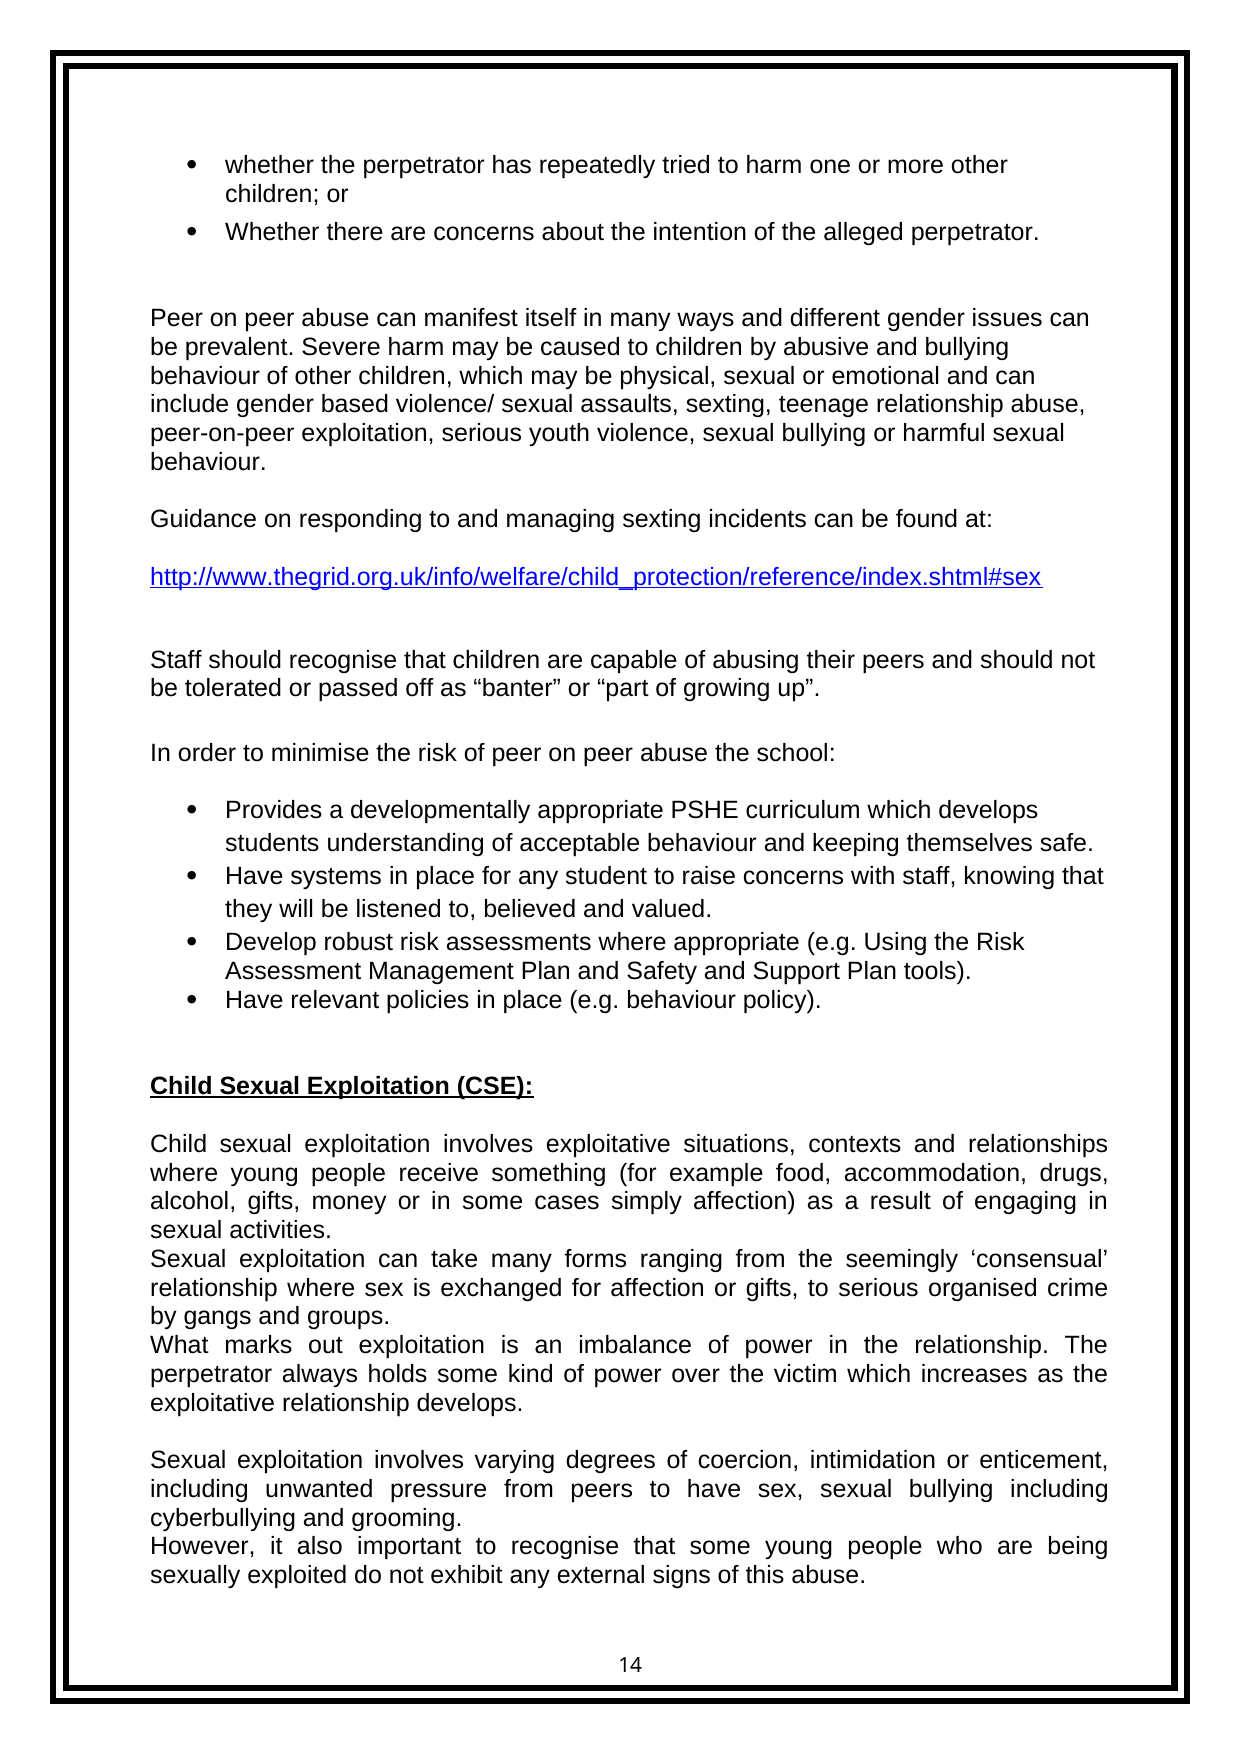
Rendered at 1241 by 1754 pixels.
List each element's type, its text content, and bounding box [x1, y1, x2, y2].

text Child Sexual Exploitation (CSE): [150, 1071, 1110, 1100]
list Have systems in place for any student to raise concerns with staff, knowing that they will be listened to, believed and valued. [187, 861, 1110, 923]
list Have relevant policies in place (e.g. behaviour policy). [187, 985, 1110, 1014]
list Develop robust risk assessments where appropriate (e.g. Using the Risk Assessment Management Plan and Safety and Support Plan tools). [187, 927, 1110, 985]
text Sexual exploitation can take many forms ranging from the seemingly ‘consensual’ relationship where sex is exchanged for affection or gifts, to serious organised crime by gangs and groups. [150, 1244, 1110, 1330]
text Peer on peer abuse can manifest itself in many ways and different gender issues can be prevalent. Severe harm may be caused to children by abusive and bullying behaviour of other children, which may be physical, sexual or emotional and can include gender based violence/ sexual assaults, sexting, teenage relationship abuse, peer-on-peer exploitation, serious youth violence, sexual bullying or harmful sexual behaviour. [150, 303, 1110, 476]
text In order to minimise the risk of peer on peer abuse the school: [150, 737, 1110, 766]
text Guidance on responding to and managing sexting incidents can be found at: [150, 504, 1110, 533]
list Provides a developmentally appropriate PSHE curriculum which develops students understanding of acceptable behaviour and keeping themselves safe. [187, 795, 1110, 857]
text Staff should recognise that children are capable of abusing their peers and should not be tolerated or passed off as “banter” or “part of growing up”. [150, 644, 1110, 702]
text Sexual exploitation involves varying degrees of coercion, intimidation or enticement, including unwanted pressure from peers to have sex, sexual bullying including cyberbullying and grooming. [150, 1445, 1110, 1531]
list whether the perpetrator has repeatedly tried to harm one or more other children; or [187, 150, 1110, 208]
text Child sexual exploitation involves exploitative situations, contexts and relationships where young people receive something (for example food, accommodation, drugs, alcohol, gifts, money or in some cases simply affection) as a result of engaging in sexual activities. [150, 1129, 1110, 1244]
list Whether there are concerns about the intention of the alleged perpetrator. [187, 217, 1110, 246]
text What marks out exploitation is an imbalance of power in the relationship. The perpetrator always holds some kind of power over the victim which increases as the exploitative relationship develops. [150, 1330, 1110, 1416]
text However, it also important to recognise that some young people who are being sexually exploited do not exhibit any external signs of this abuse. [150, 1531, 1110, 1589]
text http://www.thegrid.org.uk/info/welfare/child_protection/reference/index.shtml#sex [150, 562, 1110, 591]
